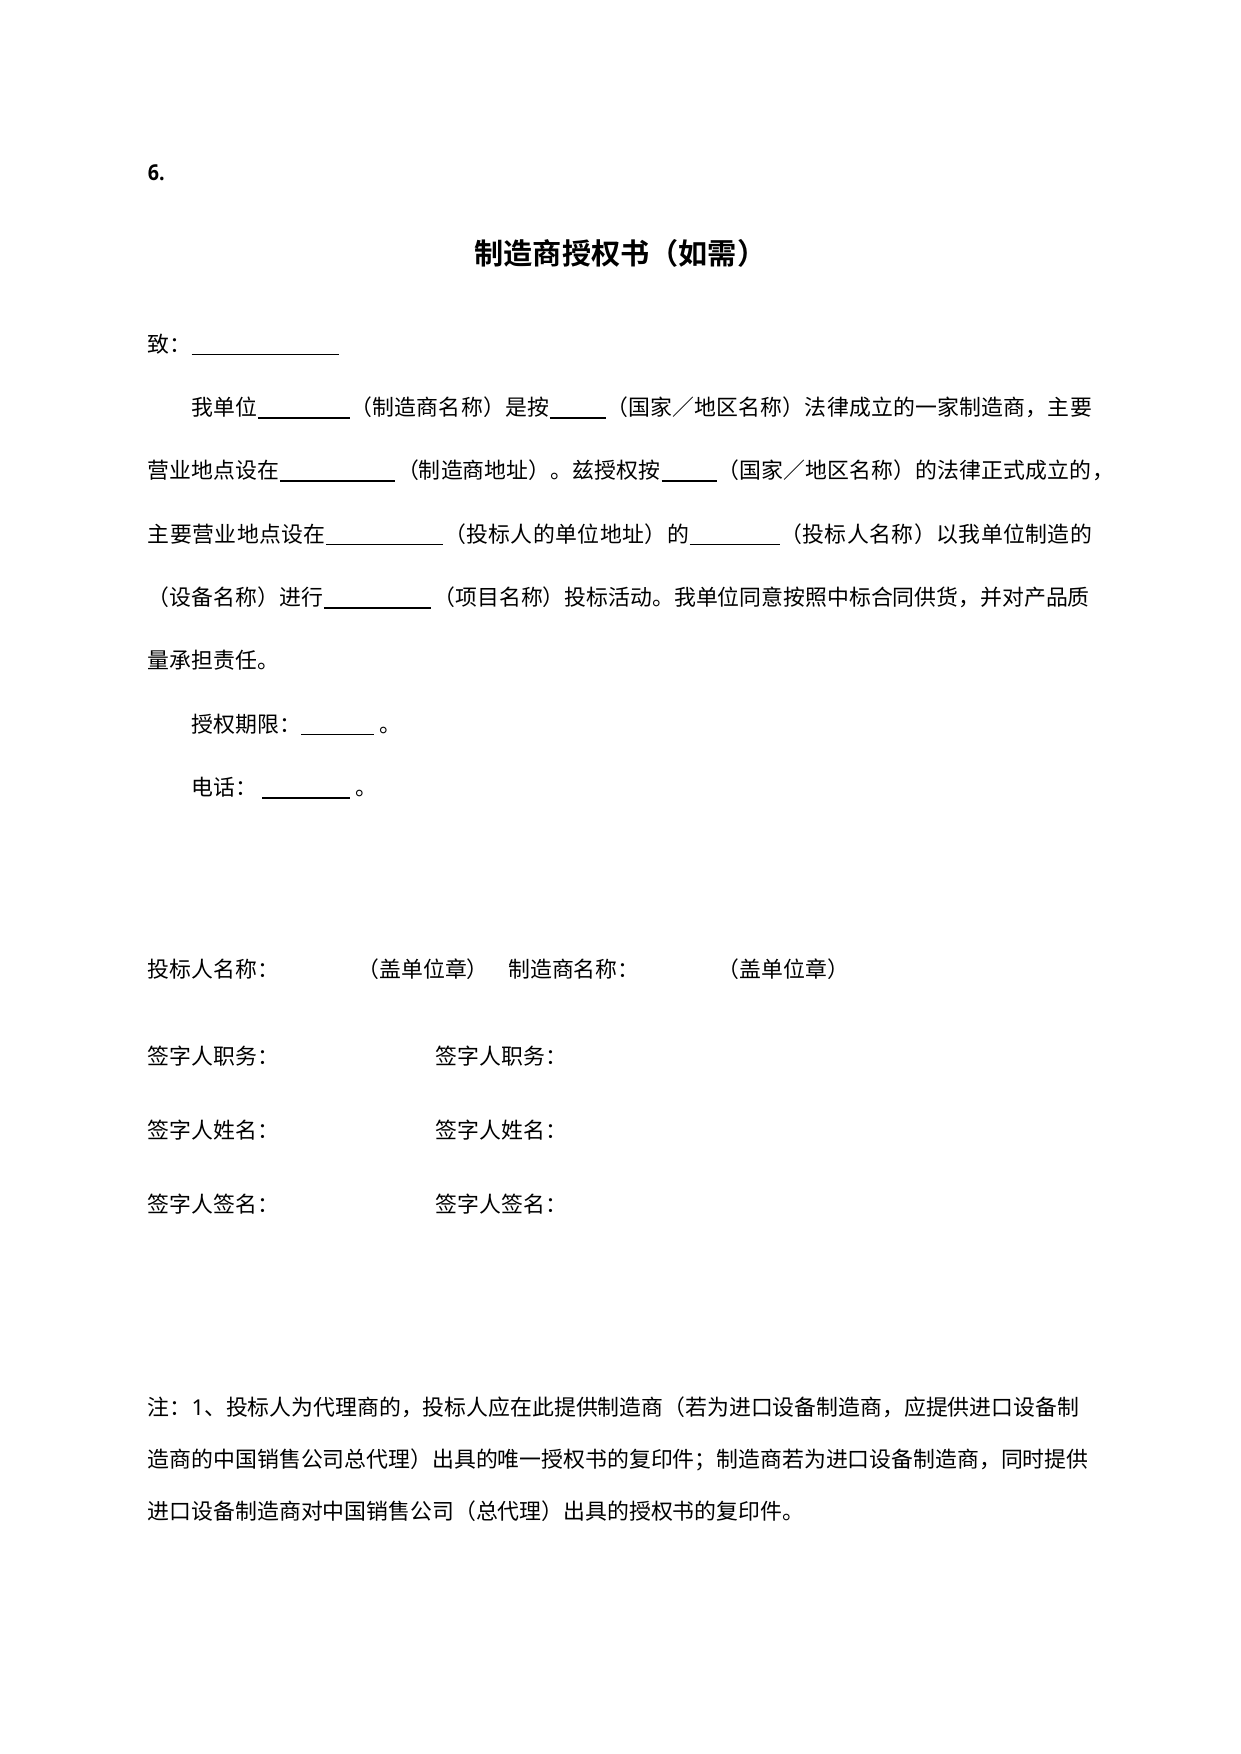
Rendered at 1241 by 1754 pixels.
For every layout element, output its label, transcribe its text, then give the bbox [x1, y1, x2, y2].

text 签字人姓名： 签字人姓名： [148, 1113, 1092, 1144]
text 致： [148, 327, 1092, 358]
text 投标人名称： （盖单位章） 制造商名称： （盖单位章） [148, 952, 1092, 984]
text 签字人签名： 签字人签名： [148, 1187, 1092, 1218]
text 注：1、投标人为代理商的，投标人应在此提供制造商（若为进口设备制造商，应提供进口设备制造商的中国销售公司总代理）出具的唯一授权书的复印件；制造商若为进口设备制造商，同时提供进口设备制造商对中国销售公司（总代理）出具的授权书的复印件。 [148, 1373, 1092, 1529]
text 6. [148, 157, 1092, 186]
text 电话： 。 [148, 770, 1092, 802]
text 我单位 （制造商名称）是按 （国家／地区名称）法律成立的一家制造商，主要营业地点设在 （制造商地址）。兹授权按 （国家／地区名称）的法律正式成立的，主要营业地点设在 （投标人的单位地址）的 （投标人名称）以我单位制造的 （设备名称）进行 （项目名称）投标活动。我单位同意按照中标合同供货，并对产品质量承担责任。 [148, 390, 1092, 675]
text 签字人职务： 签字人职务： [148, 1039, 1092, 1071]
subtitle 制造商授权书（如需） [148, 231, 1092, 273]
text 授权期限： 。 [148, 707, 1092, 738]
